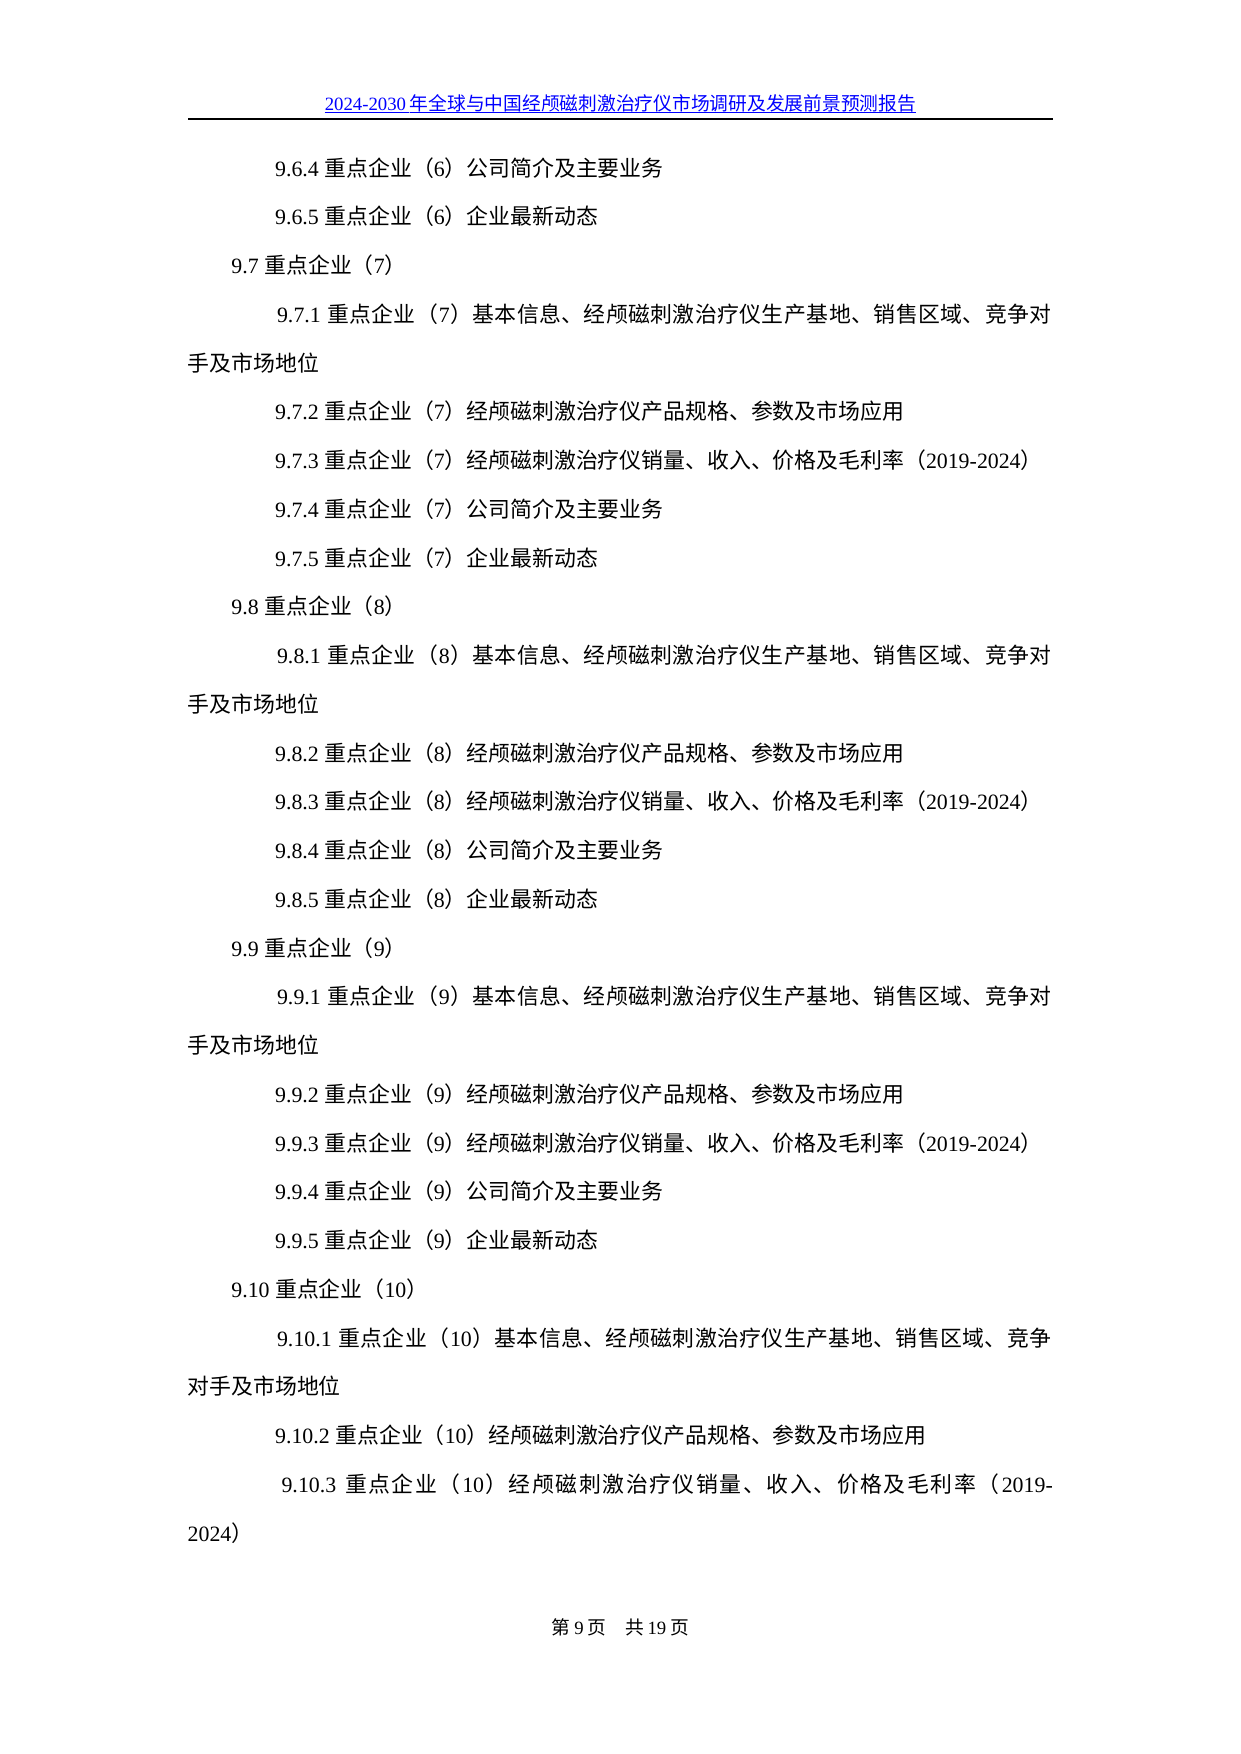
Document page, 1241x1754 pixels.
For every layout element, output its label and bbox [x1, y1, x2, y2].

text [187, 150, 1053, 1548]
